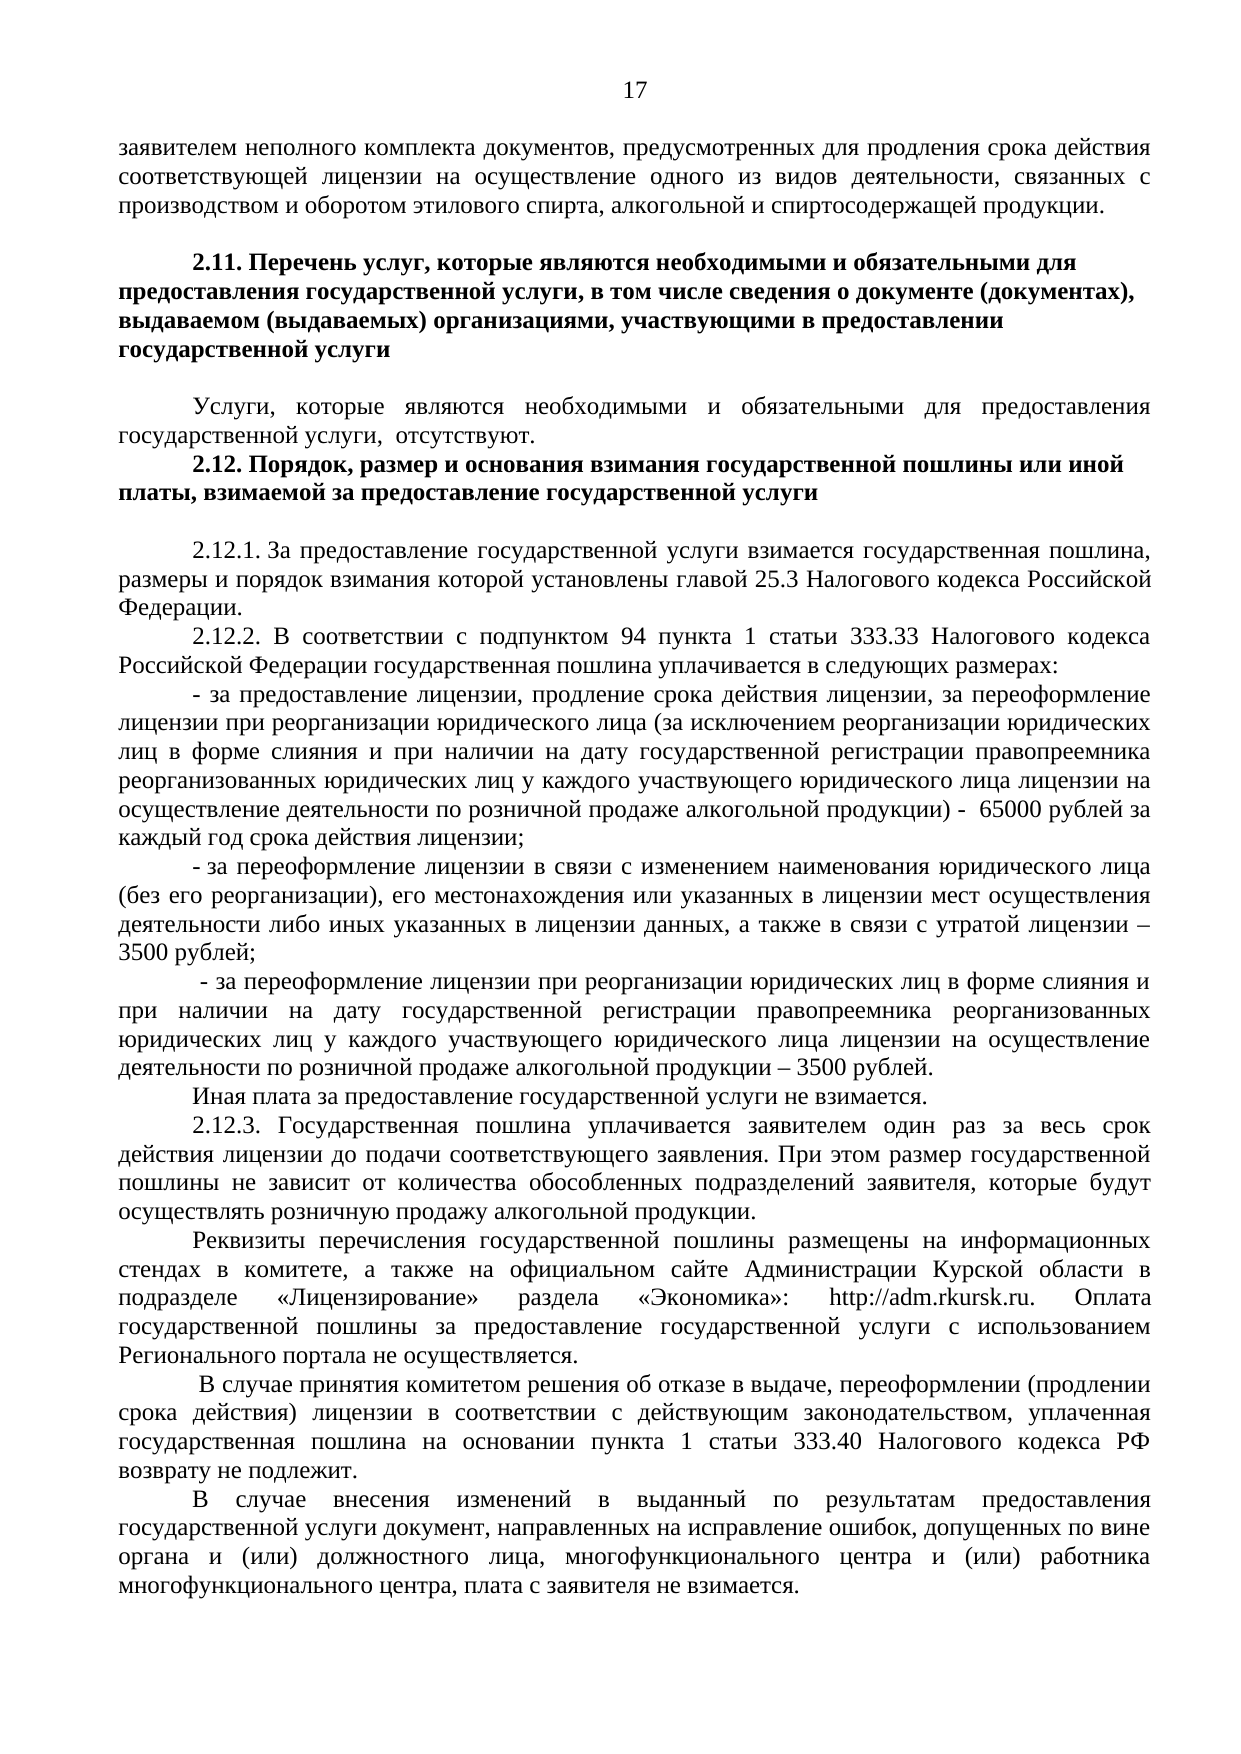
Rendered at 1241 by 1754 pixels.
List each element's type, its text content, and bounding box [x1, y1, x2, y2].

text Услуги, которые являются необходимыми и обязательными для предоставления государственной услуги, отсутствуют. [118, 391, 1152, 449]
text Реквизиты перечисления государственной пошлины размещены на информационных стендах в комитете, а также на официальном сайте Администрации Курской области в подразделе «Лицензирование» раздела «Экономика»: http://adm.rkursk.ru. Оплата государственной пошлины за предоставление государственной услуги с использованием Регионального портала не осуществляется. [118, 1225, 1152, 1369]
text - за переоформление лицензии в связи с изменением наименования юридического лица (без его реорганизации), его местонахождения или указанных в лицензии мест осуществления деятельности либо иных указанных в лицензии данных, а также в связи с утратой лицензии – 3500 рублей; [118, 851, 1152, 966]
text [118, 132, 1152, 219]
text - за предоставление лицензии, продление срока действия лицензии, за переоформление лицензии при реорганизации юридического лица (за исключением реорганизации юридических лиц в форме слияния и при наличии на дату государственной регистрации правопреемника реорганизованных юридических лиц у каждого участвующего юридического лица лицензии на осуществление деятельности по розничной продаже алкогольной продукции) - 65000 рублей за каждый год срока действия лицензии; [118, 679, 1152, 851]
text В случае внесения изменений в выданный по результатам предоставления государственной услуги документ, направленных на исправление ошибок, допущенных по вине органа и (или) должностного лица, многофункционального центра и (или) работника многофункционального центра, плата с заявителя не взимается. [118, 1484, 1152, 1599]
text В случае принятия комитетом решения об отказе в выдаче, переоформлении (продлении срока действия) лицензии в соответствии с действующим законодательством, уплаченная государственная пошлина на основании пункта 1 статьи 333.40 Налогового кодекса РФ возврату не подлежит. [118, 1369, 1152, 1484]
text 2.12.2. В соответствии с подпунктом 94 пункта 1 статьи 333.33 Налогового кодекса Российской Федерации государственная пошлина уплачивается в следующих размерах: [118, 621, 1152, 679]
text Иная плата за предоставление государственной услуги не взимается. [118, 1081, 1152, 1110]
text 2.12.3. Государственная пошлина уплачивается заявителем один раз за весь срок действия лицензии до подачи соответствующего заявления. При этом размер государственной пошлины не зависит от количества обособленных подразделений заявителя, которые будут осуществлять розничную продажу алкогольной продукции. [118, 1110, 1152, 1225]
subtitle - за переоформление лицензии при реорганизации юридических лиц в форме слияния и при наличии на дату государственной регистрации правопреемника реорганизованных юридических лиц у каждого участвующего юридического лица лицензии на осуществление деятельности по розничной продаже алкогольной продукции – 3500 рублей. [118, 966, 1152, 1081]
text 2.12.1. За предоставление государственной услуги взимается государственная пошлина, размеры и порядок взимания которой установлены главой 25.3 Налогового кодекса Российской Федерации. [118, 535, 1152, 621]
text 2.11. Перечень услуг, которые являются необходимыми и обязательными для предоставления государственной услуги, в том числе сведения о документе (документах), выдаваемом (выдаваемых) организациями, участвующими в предоставлении государственной услуги [118, 247, 1152, 362]
text 2.12. Порядок, размер и основания взимания государственной пошлины или иной платы, взимаемой за предоставление государственной услуги [118, 449, 1152, 506]
